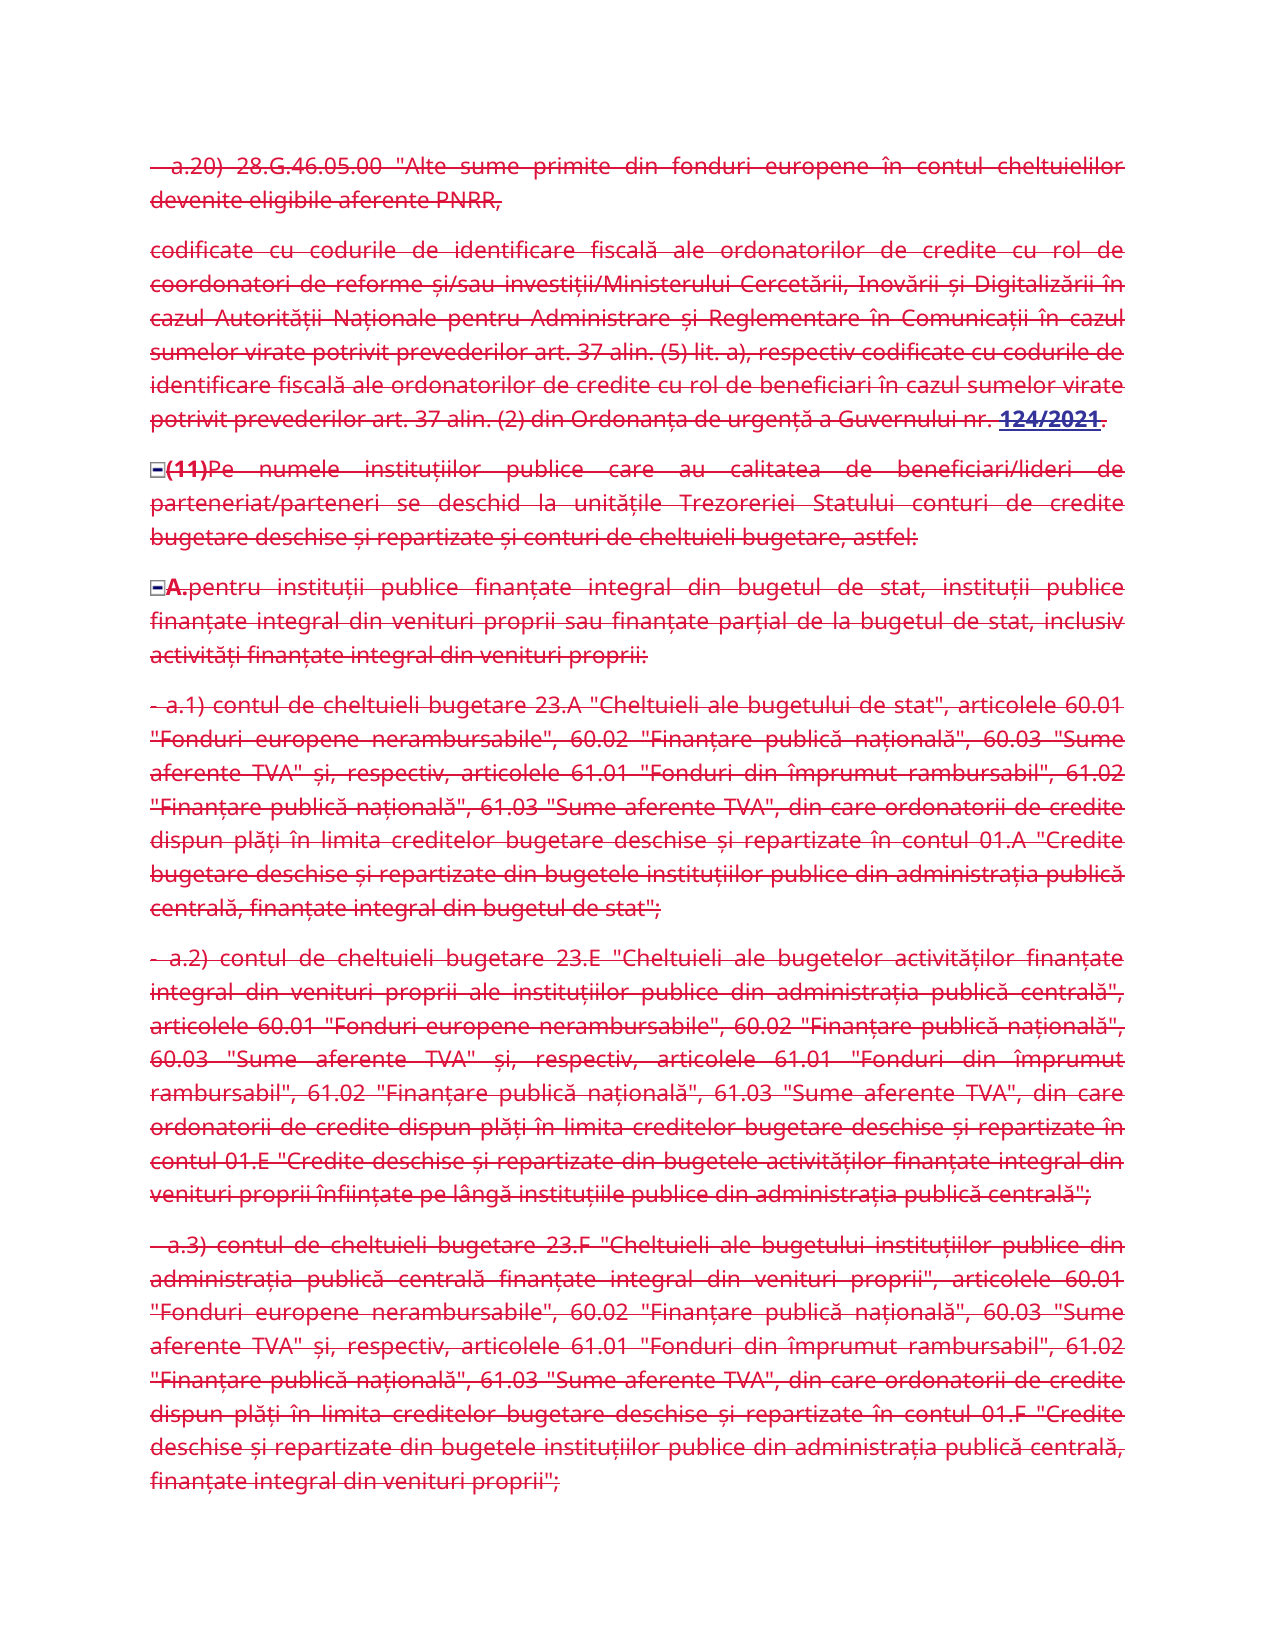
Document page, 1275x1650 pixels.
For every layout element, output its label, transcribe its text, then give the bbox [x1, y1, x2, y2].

text A.pentru instituţii publice finanţate integral din bugetul de stat, instituţii publice finanţate integral din venituri proprii sau finanţate parţial de la bugetul de stat, inclusiv activităţi finanţate integral din venituri proprii: [150, 624, 1125, 670]
text - a.20) 28.G.46.05.00 "Alte sume primite din fonduri europene în contul cheltuielilor devenite eligibile aferente PNRR, [150, 169, 1125, 215]
picture [150, 462, 166, 478]
text - a.2) contul de cheltuieli bugetare 23.E "Cheltuieli ale bugetelor activităţilor finanţate integral din venituri proprii ale instituţiilor publice din administraţia publică centrală", articolele 60.01 "Fonduri europene nerambursabile", 60.02 "Finanţare publică naţională", 60.03 "Sume aferente TVA" şi, respectiv, articolele 61.01 "Fonduri din împrumut rambursabil", 61.02 "Finanţare publică naţională", 61.03 "Sume aferente TVA", din care ordonatorii de credite dispun plăţi în limita creditelor bugetare deschise şi repartizate în contul 01.E "Credite deschise şi repartizate din bugetele activităţilor finanţate integral din venituri proprii înfiinţate pe lângă instituţiile publice din administraţia publică centrală"; [150, 1130, 1125, 1209]
text - a.3) contul de cheltuieli bugetare 23.F "Cheltuieli ale bugetului instituţiilor publice din administraţia publică centrală finanţate integral din venituri proprii", articolele 60.01 "Fonduri europene nerambursabile", 60.02 "Finanţare publică naţională", 60.03 "Sume aferente TVA" şi, respectiv, articolele 61.01 "Fonduri din împrumut rambursabil", 61.02 "Finanţare publică naţională", 61.03 "Sume aferente TVA", din care ordonatorii de credite dispun plăţi în limita creditelor bugetare deschise şi repartizate în contul 01.F "Credite deschise şi repartizate din bugetele instituţiilor publice din administraţia publică centrală, finanţate integral din venituri proprii"; [150, 1450, 1125, 1496]
text A.pentru instituţii publice finanţate integral din bugetul de stat, instituţii publice finanţate integral din venituri proprii sau finanţate parţial de la bugetul de stat, inclusiv activităţi finanţate integral din venituri proprii: [150, 571, 1125, 589]
text - a.1) contul de cheltuieli bugetare 23.A "Cheltuieli ale bugetului de stat", articolele 60.01 "Fonduri europene nerambursabile", 60.02 "Finanţare publică naţională", 60.03 "Sume aferente TVA" şi, respectiv, articolele 61.01 "Fonduri din împrumut rambursabil", 61.02 "Finanţare publică naţională", 61.03 "Sume aferente TVA", din care ordonatorii de credite dispun plăţi în limita creditelor bugetare deschise şi repartizate în contul 01.A "Credite bugetare deschise şi repartizate din bugetele instituţiilor publice din administraţia publică centrală, finanţate integral din bugetul de stat"; [150, 689, 1125, 740]
text (11)Pe numele instituţiilor publice care au calitatea de beneficiari/lideri de parteneriat/parteneri se deschid la unităţile Trezoreriei Statului conturi de credite bugetare deschise şi repartizate şi conturi de cheltuieli bugetare, astfel: [150, 473, 1125, 505]
text codificate cu codurile de identificare fiscală ale ordonatorilor de credite cu rol de coordonatori de reforme şi/sau investiţii/Ministerului Cercetării, Inovării şi Digitalizării în cazul Autorităţii Naţionale pentru Administrare şi Reglementare în Comunicaţii în cazul sumelor virate potrivit prevederilor art. 37 alin. (5) lit. a), respectiv codificate cu codurile de identificare fiscală ale ordonatorilor de credite cu rol de beneficiari în cazul sumelor virate potrivit prevederilor art. 37 alin. (2) din Ordonanţa de urgenţă a Guvernului nr. 124/2021. [150, 388, 1125, 434]
text - a.1) contul de cheltuieli bugetare 23.A "Cheltuieli ale bugetului de stat", articolele 60.01 "Fonduri europene nerambursabile", 60.02 "Finanţare publică naţională", 60.03 "Sume aferente TVA" şi, respectiv, articolele 61.01 "Fonduri din împrumut rambursabil", 61.02 "Finanţare publică naţională", 61.03 "Sume aferente TVA", din care ordonatorii de credite dispun plăţi în limita creditelor bugetare deschise şi repartizate în contul 01.A "Credite bugetare deschise şi repartizate din bugetele instituţiilor publice din administraţia publică centrală, finanţate integral din bugetul de stat"; [150, 877, 1125, 923]
text - a.20) 28.G.46.05.00 "Alte sume primite din fonduri europene în contul cheltuielilor devenite eligibile aferente PNRR, [150, 150, 1125, 167]
text - a.3) contul de cheltuieli bugetare 23.F "Cheltuieli ale bugetului instituţiilor publice din administraţia publică centrală finanţate integral din venituri proprii", articolele 60.01 "Fonduri europene nerambursabile", 60.02 "Finanţare publică naţională", 60.03 "Sume aferente TVA" şi, respectiv, articolele 61.01 "Fonduri din împrumut rambursabil", 61.02 "Finanţare publică naţională", 61.03 "Sume aferente TVA", din care ordonatorii de credite dispun plăţi în limita creditelor bugetare deschise şi repartizate în contul 01.F "Credite deschise şi repartizate din bugetele instituţiilor publice din administraţia publică centrală, finanţate integral din venituri proprii"; [150, 1248, 1125, 1314]
text - a.2) contul de cheltuieli bugetare 23.E "Cheltuieli ale bugetelor activităţilor finanţate integral din venituri proprii ale instituţiilor publice din administraţia publică centrală", articolele 60.01 "Fonduri europene nerambursabile", 60.02 "Finanţare publică naţională", 60.03 "Sume aferente TVA" şi, respectiv, articolele 61.01 "Fonduri din împrumut rambursabil", 61.02 "Finanţare publică naţională", 61.03 "Sume aferente TVA", din care ordonatorii de credite dispun plăţi în limita creditelor bugetare deschise şi repartizate în contul 01.E "Credite deschise şi repartizate din bugetele activităţilor finanţate integral din venituri proprii înfiinţate pe lângă instituţiile publice din administraţia publică centrală"; [150, 942, 1125, 1027]
text codificate cu codurile de identificare fiscală ale ordonatorilor de credite cu rol de coordonatori de reforme şi/sau investiţii/Ministerului Cercetării, Inovării şi Digitalizării în cazul Autorităţii Naţionale pentru Administrare şi Reglementare în Comunicaţii în cazul sumelor virate potrivit prevederilor art. 37 alin. (5) lit. a), respectiv codificate cu codurile de identificare fiscală ale ordonatorilor de credite cu rol de beneficiari în cazul sumelor virate potrivit prevederilor art. 37 alin. (2) din Ordonanţa de urgenţă a Guvernului nr. 124/2021. [150, 321, 1125, 387]
text A.pentru instituţii publice finanţate integral din bugetul de stat, instituţii publice finanţate integral din venituri proprii sau finanţate parţial de la bugetul de stat, inclusiv activităţi finanţate integral din venituri proprii: [150, 590, 1125, 623]
text (11)Pe numele instituţiilor publice care au calitatea de beneficiari/lideri de parteneriat/parteneri se deschid la unităţile Trezoreriei Statului conturi de credite bugetare deschise şi repartizate şi conturi de cheltuieli bugetare, astfel: [150, 453, 1125, 471]
text (11)Pe numele instituţiilor publice care au calitatea de beneficiari/lideri de parteneriat/parteneri se deschid la unităţile Trezoreriei Statului conturi de credite bugetare deschise şi repartizate şi conturi de cheltuieli bugetare, astfel: [150, 506, 1125, 552]
picture [150, 580, 166, 596]
